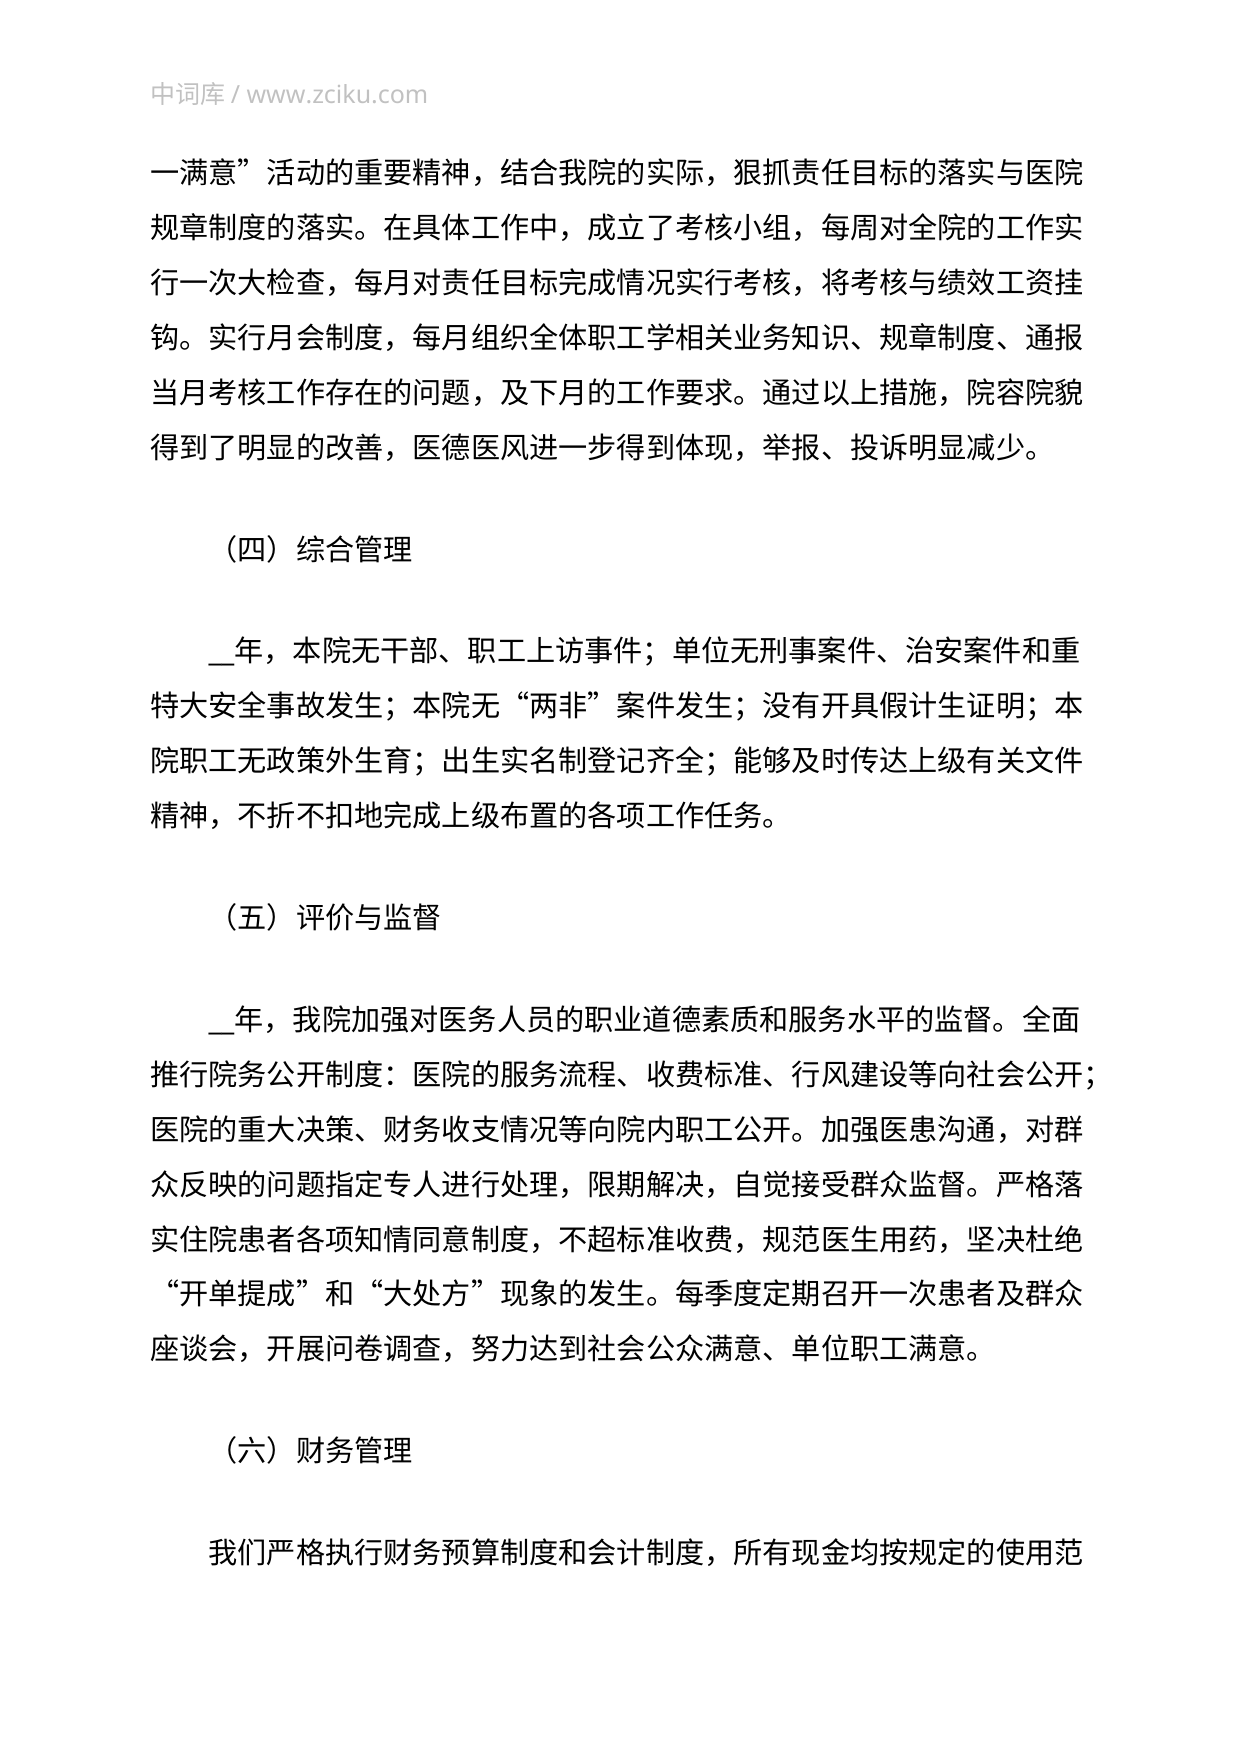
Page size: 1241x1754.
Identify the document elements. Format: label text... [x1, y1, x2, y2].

text （六）财务管理 [150, 1428, 1090, 1470]
text （五）评价与监督 [150, 894, 1090, 937]
text （四）综合管理 [150, 526, 1090, 568]
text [150, 150, 1090, 467]
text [150, 1529, 1090, 1572]
text __年，本院无干部、职工上访事件；单位无刑事案件、治安案件和重特大安全事故发生；本院无“两非”案件发生；没有开具假计生证明；本院职工无政策外生育；出生实名制登记齐全；能够及时传达上级有关文件精神，不折不扣地完成上级布置的各项工作任务。 [150, 628, 1090, 835]
text __年，我院加强对医务人员的职业道德素质和服务水平的监督。全面推行院务公开制度：医院的服务流程、收费标准、行风建设等向社会公开；医院的重大决策、财务收支情况等向院内职工公开。加强医患沟通，对群众反映的问题指定专人进行处理，限期解决，自觉接受群众监督。严格落实住院患者各项知情同意制度，不超标准收费，规范医生用药，坚决杜绝“开单提成”和“大处方”现象的发生。每季度定期召开一次患者及群众座谈会，开展问卷调查，努力达到社会公众满意、单位职工满意。 [150, 996, 1090, 1368]
